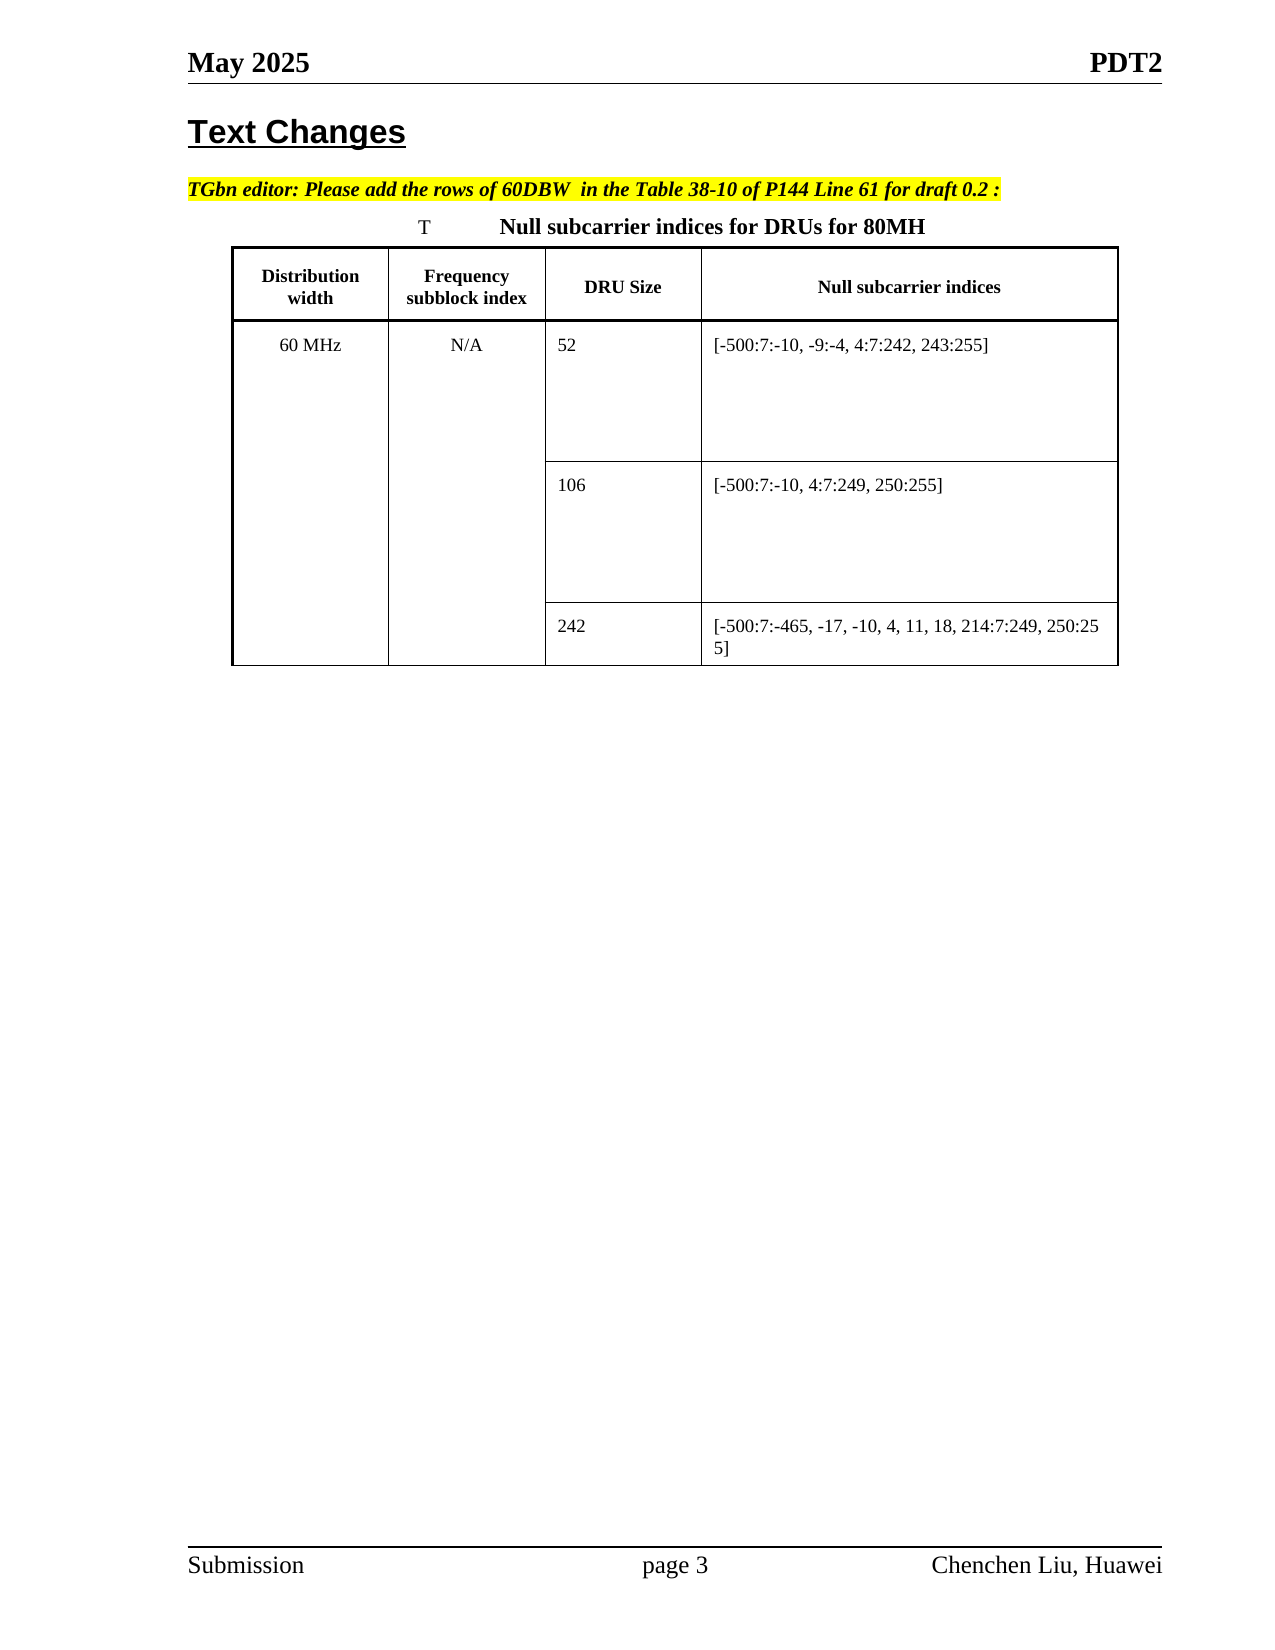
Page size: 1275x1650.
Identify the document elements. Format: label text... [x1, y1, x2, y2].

table_cell [-500:7:-10, -9:-4, 4:7:242, 243:255] [702, 322, 1117, 461]
table_cell DRU Size [546, 249, 701, 319]
table_cell Null subcarrier indices [702, 249, 1117, 319]
subtitle Text Changes [187, 112, 1162, 151]
table_header Null subcarrier indices for DRUs for 80MH [232, 201, 1118, 246]
table_cell Distribution width [234, 249, 388, 319]
text TGbn editor: Please add the rows of 60DBW in the Table 38-10 of P144 Line 61 for draft 0.2 : [187, 176, 1162, 201]
table_cell 52 [546, 322, 701, 461]
table_cell Frequency subblock index [389, 249, 545, 319]
table_cell 106 [546, 462, 701, 602]
table_cell 242 [546, 603, 701, 665]
table_cell [-500:7:-465, -17, -10, 4, 11, 18, 214:7:249, 250:255] [702, 603, 1117, 665]
table_cell [-500:7:-10, 4:7:249, 250:255] [702, 462, 1117, 602]
table_cell 60 MHz [234, 322, 388, 665]
table_cell N/A [389, 322, 545, 665]
